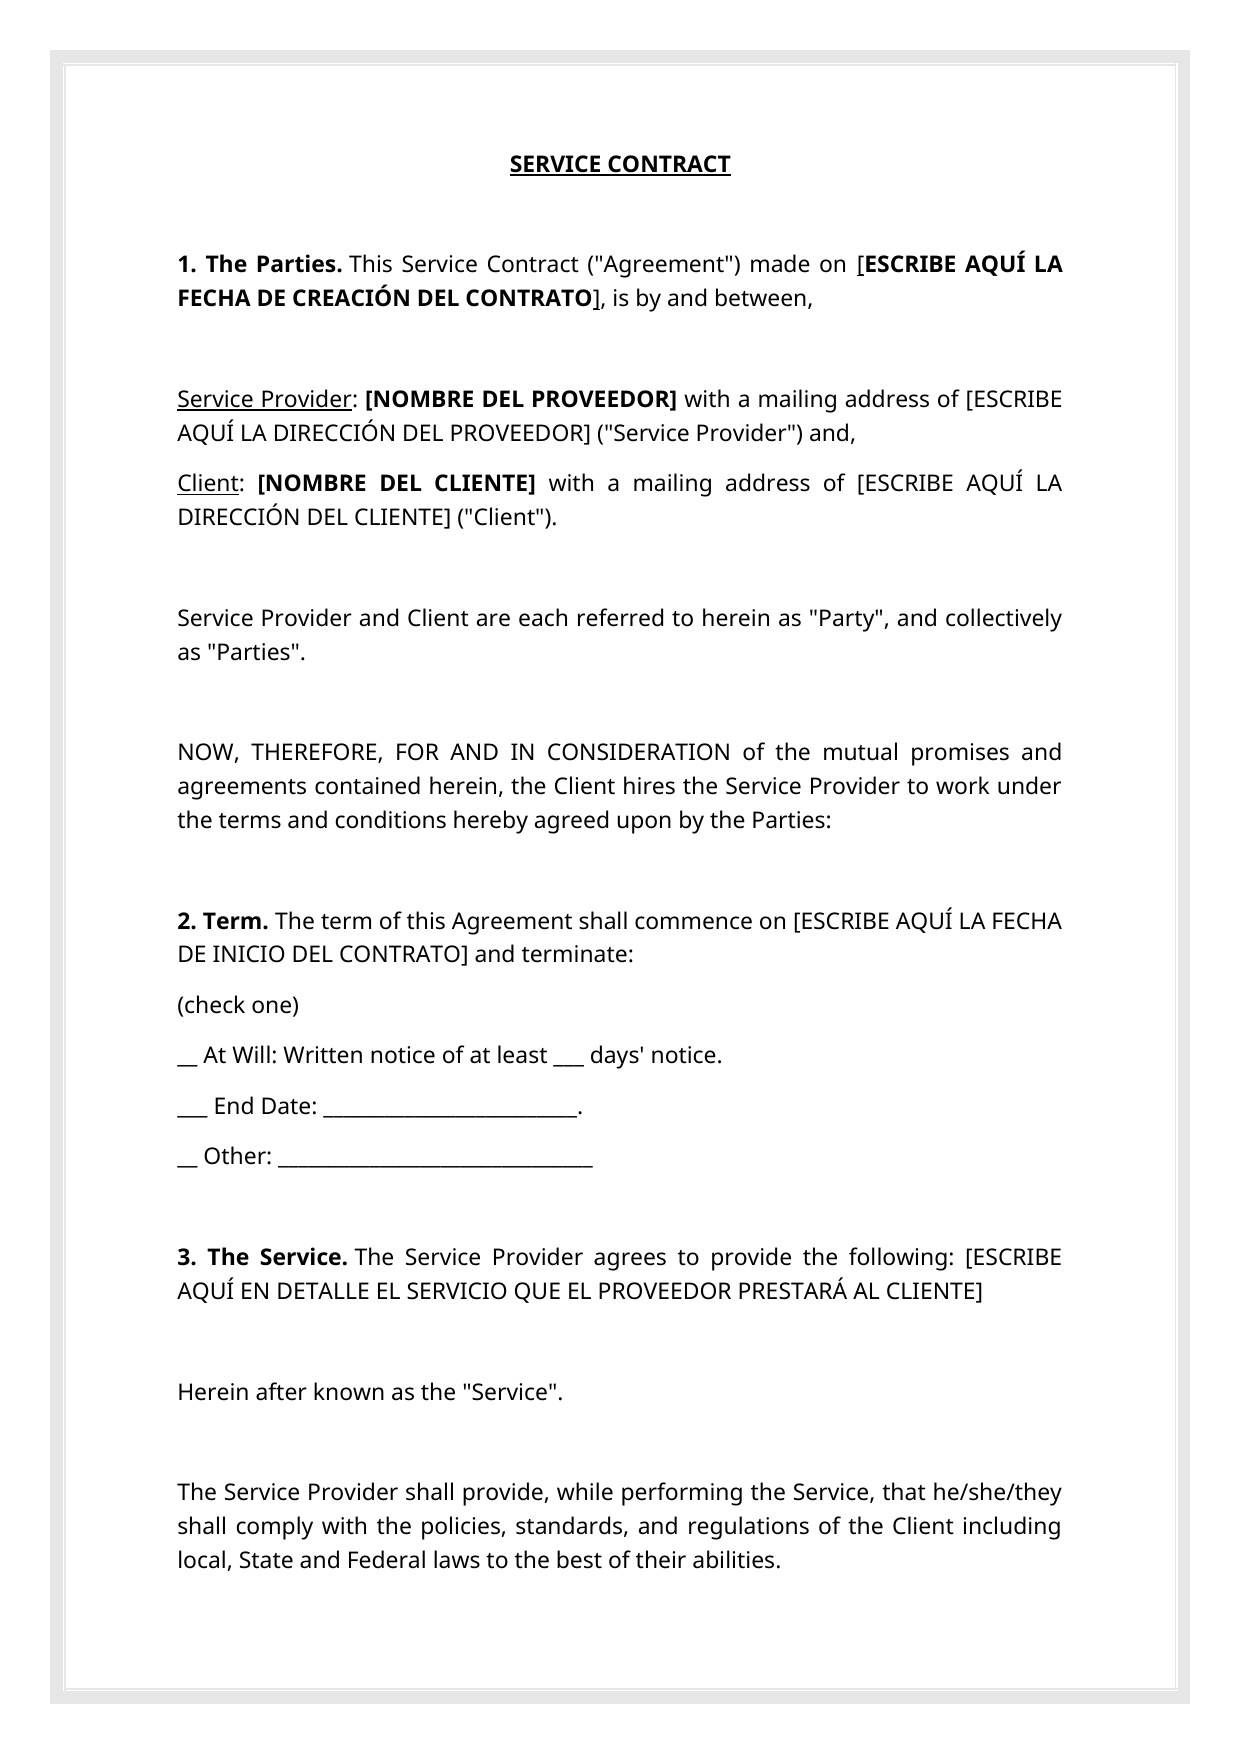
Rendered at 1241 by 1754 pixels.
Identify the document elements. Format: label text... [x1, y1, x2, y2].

text 2. Term. The term of this Agreement shall commence on [ESCRIBE AQUÍ LA FECHA DE INICIO DEL CONTRATO] and terminate: [177, 904, 1063, 969]
text The Service Provider shall provide, while performing the Service, that he/she/they shall comply with the policies, standards, and regulations of the Client including local, State and Federal laws to the best of their abilities. [177, 1476, 1063, 1575]
text 1. The Parties. This Service Contract ("Agreement") made on [ESCRIBE AQUÍ LA FECHA DE CREACIÓN DEL CONTRATO], is by and between, [177, 248, 1063, 313]
text Herein after known as the "Service". [177, 1375, 1063, 1407]
text SERVICE CONTRACT [177, 147, 1063, 179]
text __ Other: _______________________________ [177, 1140, 1063, 1171]
text ___ End Date: _________________________. [177, 1089, 1063, 1121]
text __ At Will: Written notice of at least ___ days' notice. [177, 1039, 1063, 1070]
text Client: [NOMBRE DEL CLIENTE] with a mailing address of [ESCRIBE AQUÍ LA DIRECCIÓN DEL CLIENTE] ("Client"). [177, 467, 1063, 532]
text Service Provider and Client are each referred to herein as "Party", and collectively as "Parties". [177, 602, 1063, 667]
text 3. The Service. The Service Provider agrees to provide the following: [ESCRIBE AQUÍ EN DETALLE EL SERVICIO QUE EL PROVEEDOR PRESTARÁ AL CLIENTE] [177, 1241, 1063, 1306]
text (check one) [177, 989, 1063, 1020]
text NOW, THEREFORE, FOR AND IN CONSIDERATION of the mutual promises and agreements contained herein, the Client hires the Service Provider to work under the terms and conditions hereby agreed upon by the Parties: [177, 736, 1063, 835]
text Service Provider: [NOMBRE DEL PROVEEDOR] with a mailing address of [ESCRIBE AQUÍ LA DIRECCIÓN DEL PROVEEDOR] ("Service Provider") and, [177, 383, 1063, 448]
